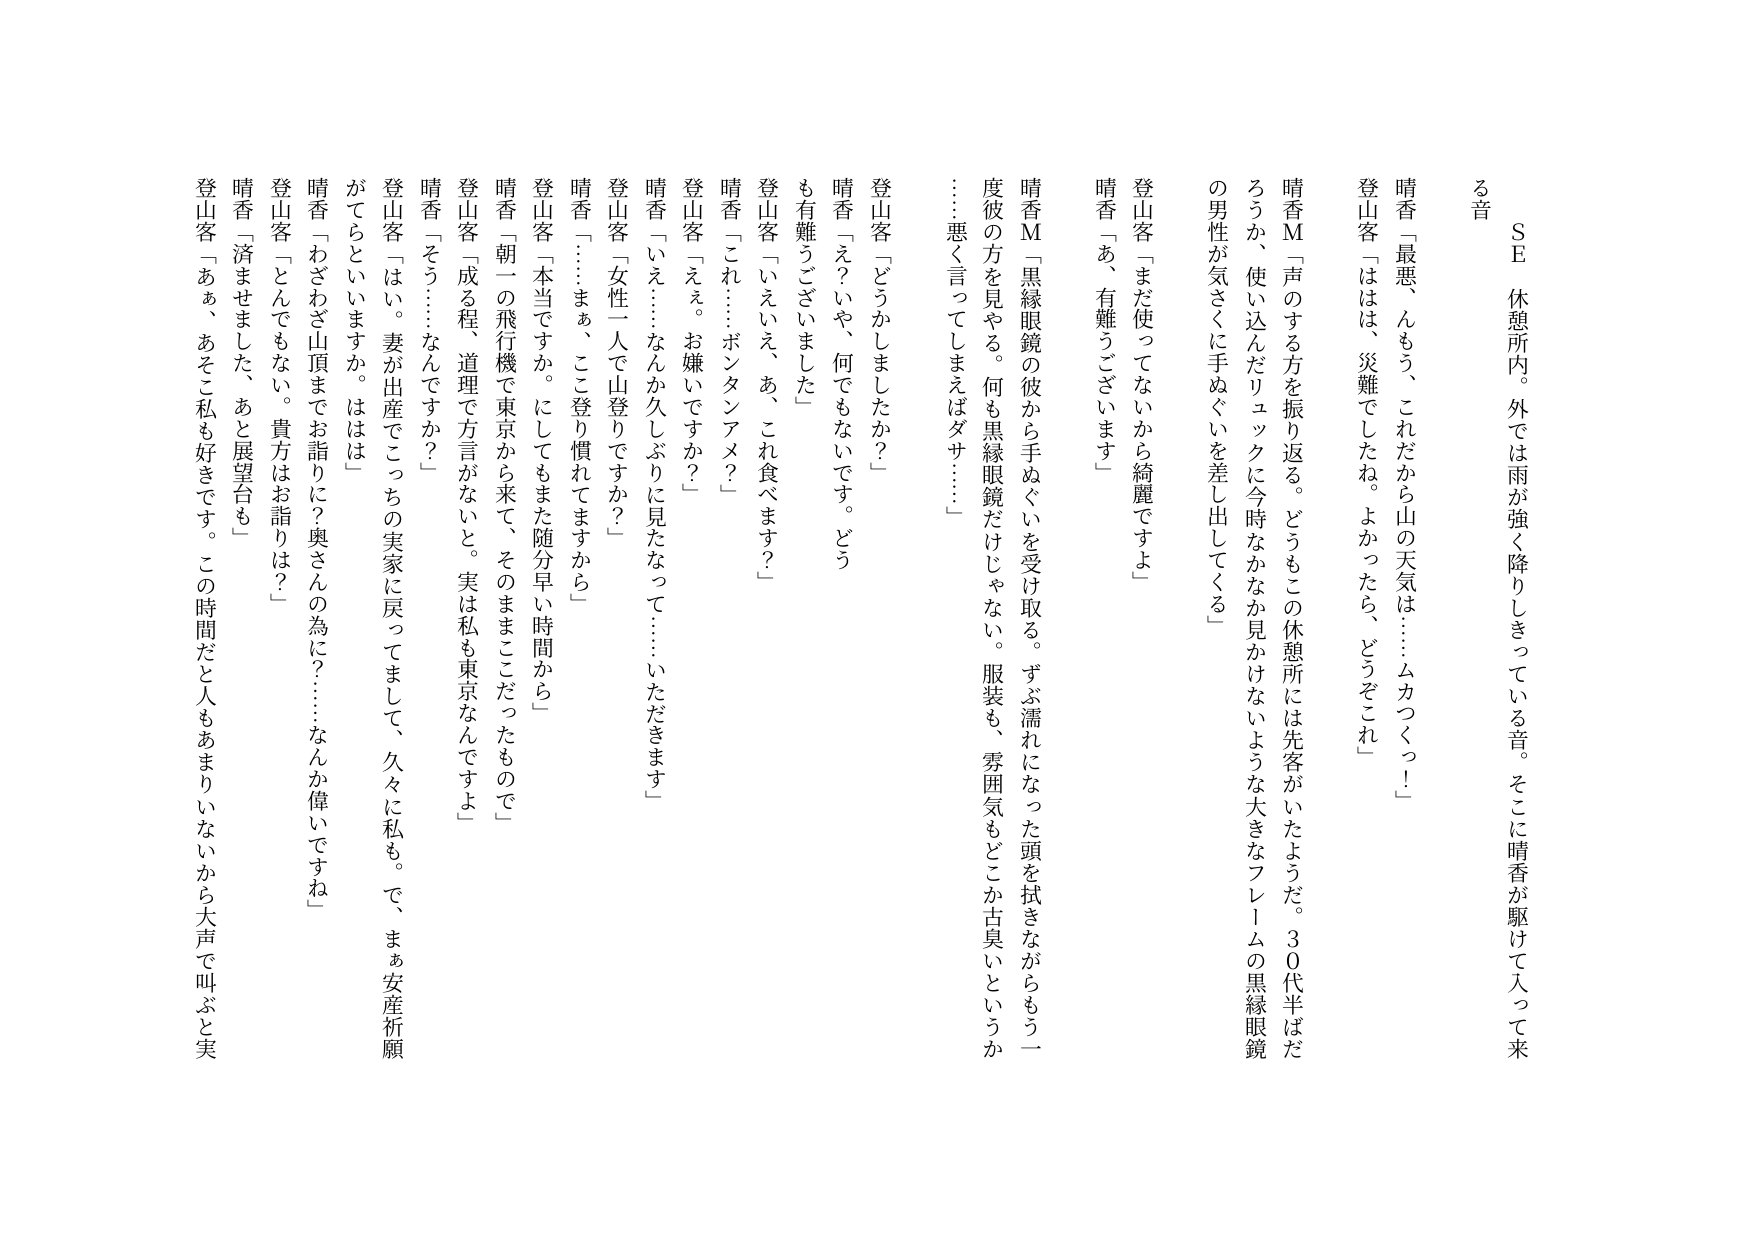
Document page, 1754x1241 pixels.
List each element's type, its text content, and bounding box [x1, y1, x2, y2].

text 晴香Ｍ「黒縁眼鏡の彼から手ぬぐいを受け取る。ずぶ濡れになった頭を拭きながらもう一度彼の方を見やる。何も黒縁眼鏡だけじゃない。服装も、雰囲気もどこか古臭いというか……悪く言ってしまえばダサ……」 [937, 177, 1050, 1063]
text ＳＥ 休憩所内。外では雨が強く降りしきっている音。そこに晴香が駆けて入って来る音 [1462, 177, 1537, 1063]
text 晴香Ｍ「声のする方を振り返る。どうもこの休憩所には先客がいたようだ。３０代半ばだろうか、使い込んだリュックに今時なかなか見かけないような大きなフレームの黒縁眼鏡の男性が気さくに手ぬぐいを差し出してくる」 [1200, 177, 1312, 1063]
text 登山客「はい。妻が出産でこっちの実家に戻ってまして、久々に私も。で、まぁ安産祈願がてらといいますか。ははは」 [337, 177, 412, 1063]
text 登山客「いえいえ、あ、これ食べます？」 [750, 177, 787, 1063]
text 晴香「え？いや、何でもないです。どう [825, 177, 862, 1063]
text 登山客「えぇ。お嫌いですか？」 [675, 177, 712, 1063]
text 登山客「とんでもない。貴方はお詣りは？」 [262, 177, 300, 1063]
text 晴香「わざわざ山頂までお詣りに？奥さんの為に？……なんか偉いですね」 [300, 177, 337, 1063]
text 登山客「あぁ、あそこ私も好きです。この時間だと人もあまりいないから大声で叫ぶと実に気持ちがいい」 [187, 177, 225, 1063]
text も有難うございました」 [787, 177, 825, 1063]
text 晴香「……まぁ、ここ登り慣れてますから」 [562, 177, 600, 1063]
text 登山客「どうかしましたか？」 [862, 177, 900, 1063]
text 晴香「これ……ボンタンアメ？」 [712, 177, 750, 1063]
text 晴香「朝一の飛行機で東京から来て、そのままここだったもので」 [487, 177, 525, 1063]
text 登山客「本当ですか。にしてもまた随分早い時間から」 [525, 177, 562, 1063]
text 晴香「済ませました、あと展望台も」 [225, 177, 262, 1063]
text 登山客「ははは、災難でしたね。よかったら、どうぞこれ」 [1350, 177, 1387, 1063]
text 登山客「女性一人で山登りですか？」 [600, 177, 637, 1063]
text 晴香「最悪、んもう、これだから山の天気は……ムカつくっ！」 [1387, 177, 1425, 1063]
text 晴香「いえ……なんか久しぶりに見たなって……いただきます」 [637, 177, 675, 1063]
text 登山客「まだ使ってないから綺麗ですよ」 [1125, 177, 1162, 1063]
text 晴香「そう……なんですか？」 [412, 177, 450, 1063]
text 晴香「あ、有難うございます」 [1087, 177, 1125, 1063]
text 登山客「成る程、道理で方言がないと。実は私も東京なんですよ」 [450, 177, 487, 1063]
